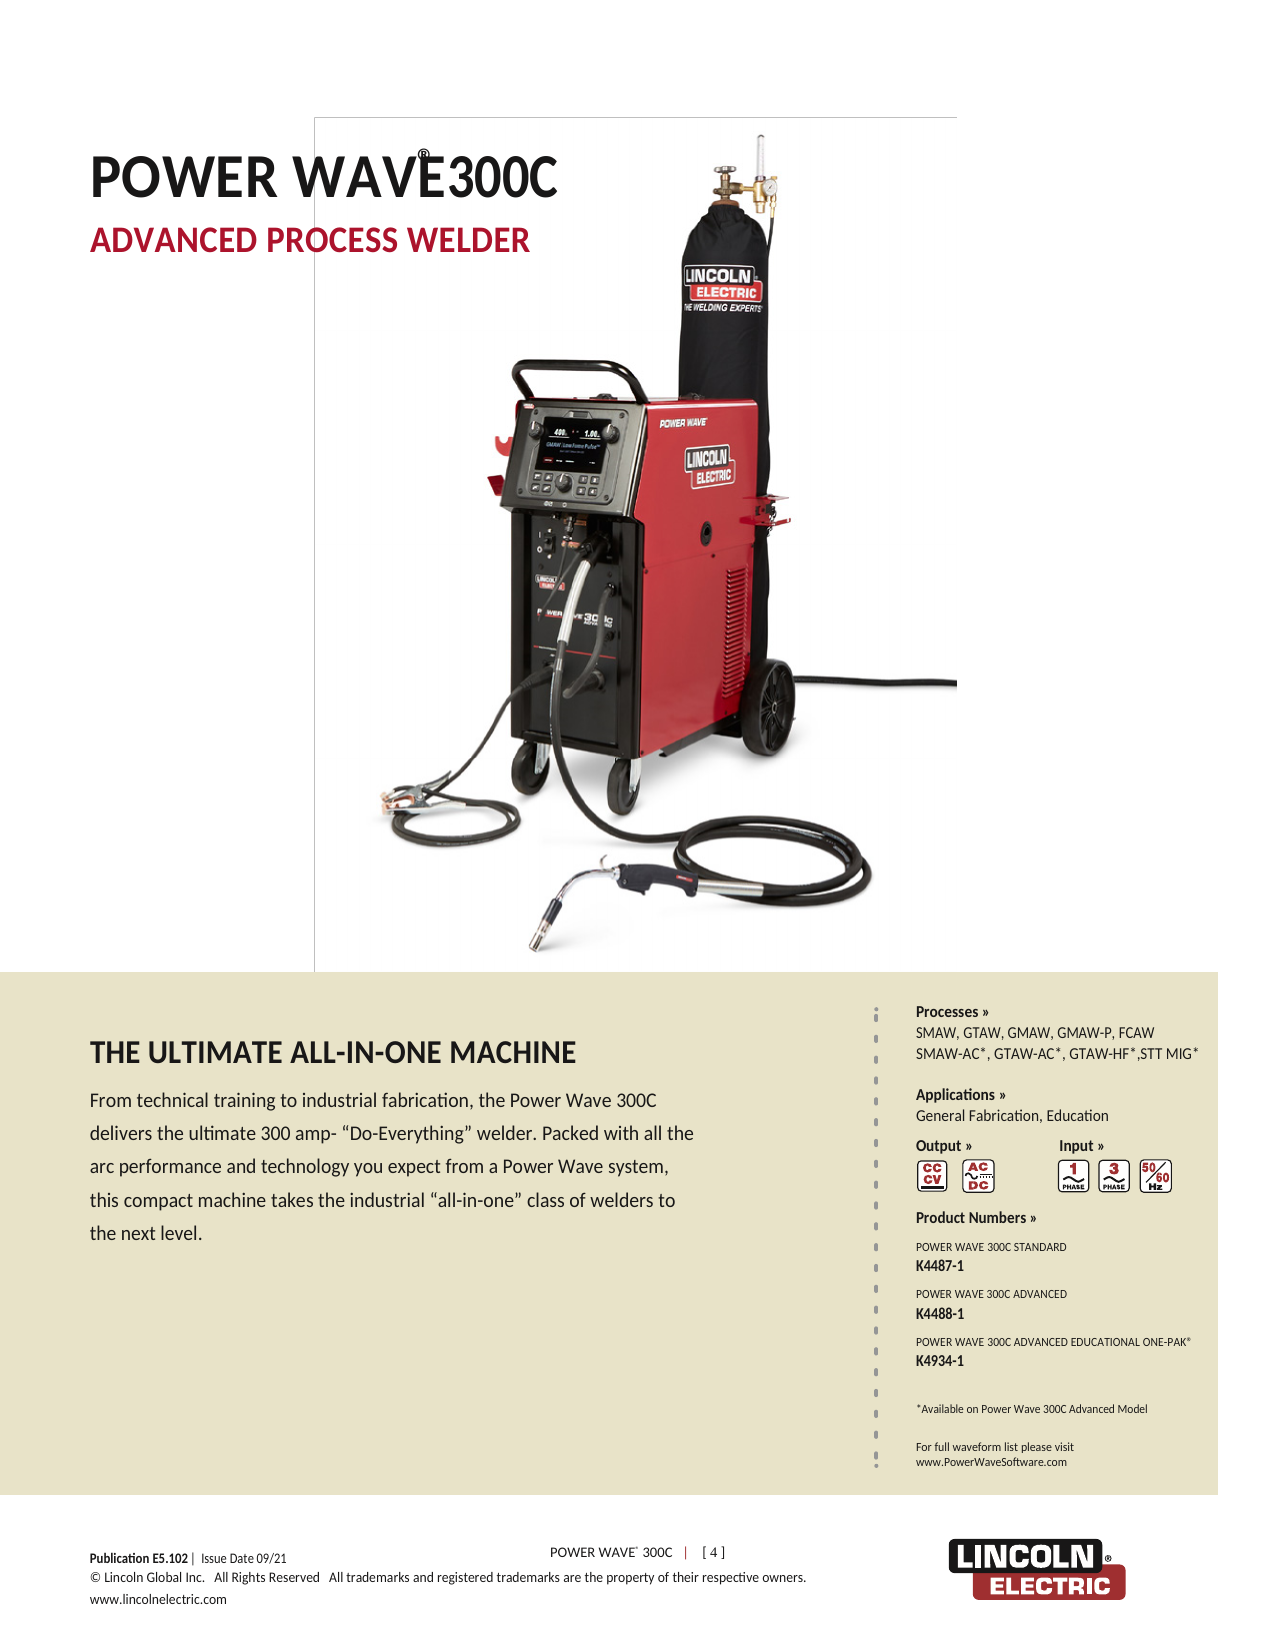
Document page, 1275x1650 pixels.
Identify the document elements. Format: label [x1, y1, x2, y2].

picture [314, 232, 323, 248]
picture [314, 117, 957, 972]
